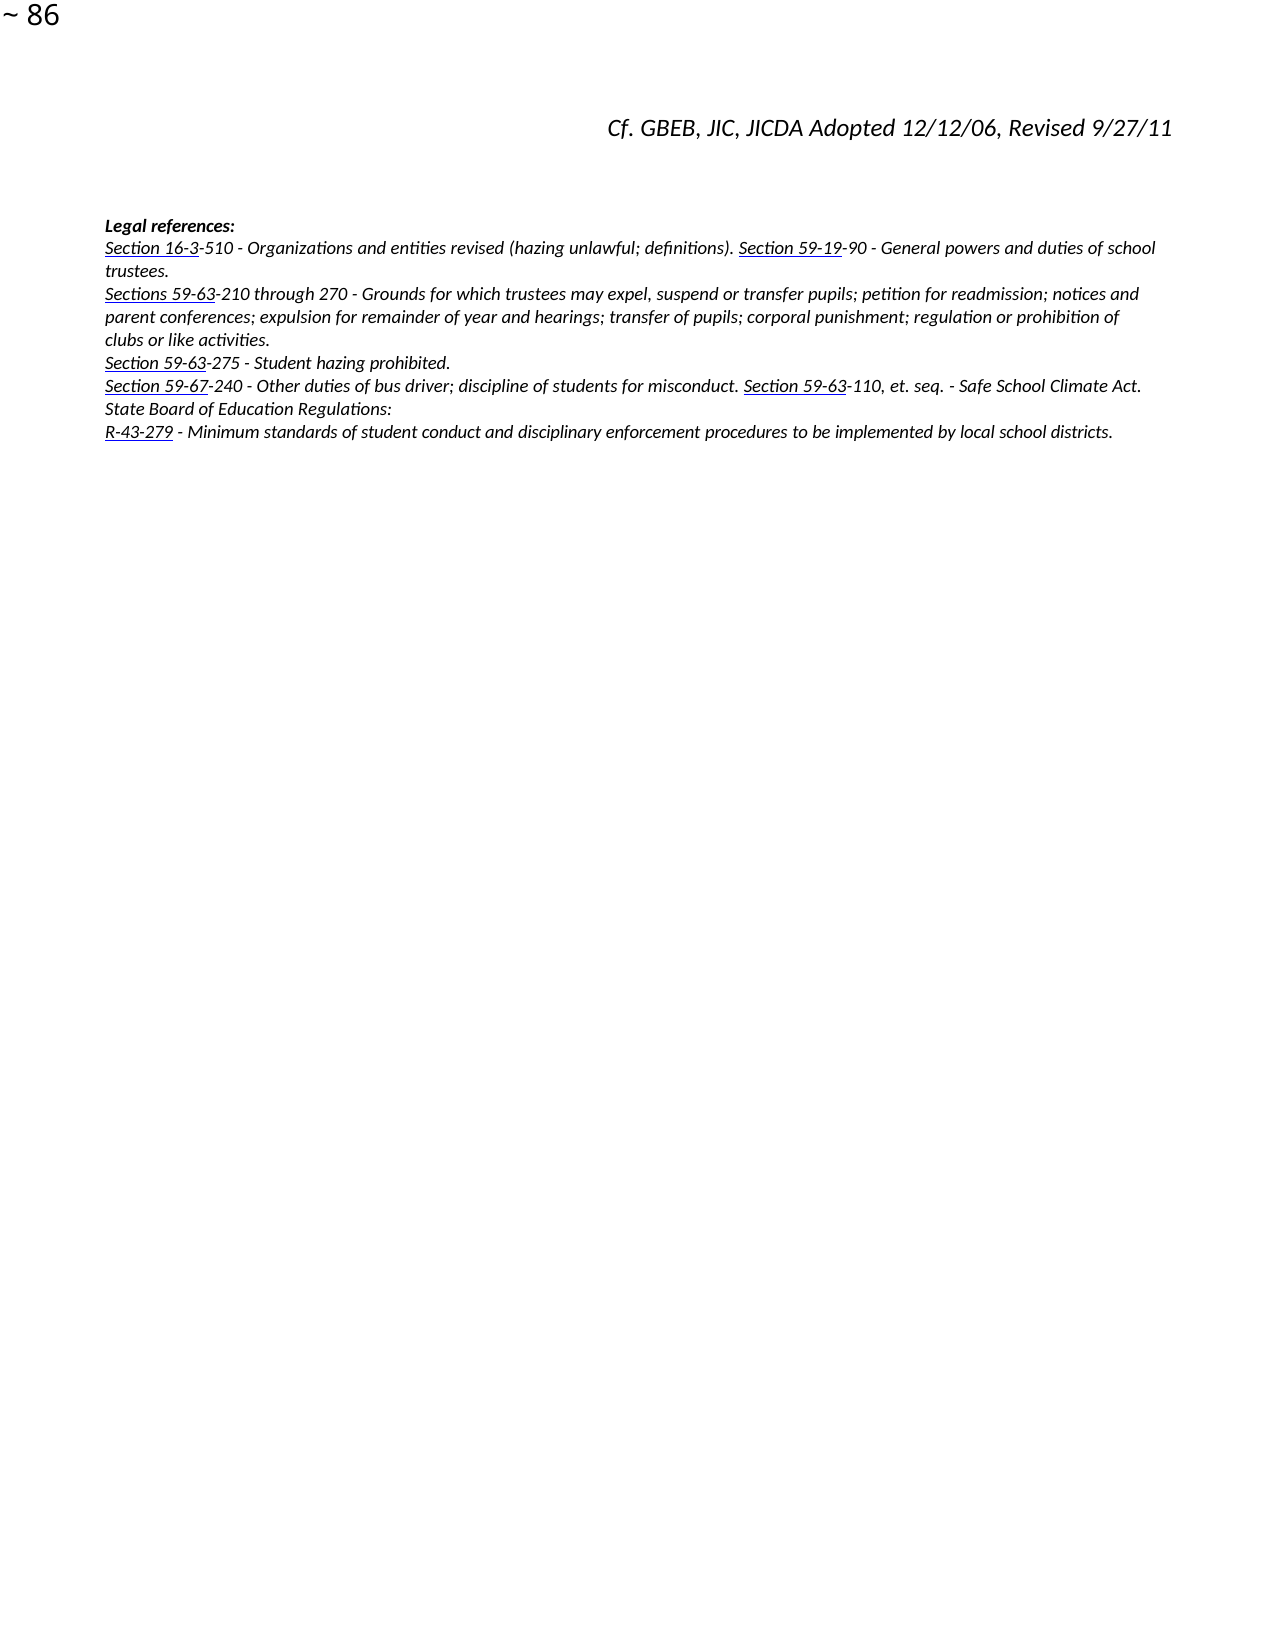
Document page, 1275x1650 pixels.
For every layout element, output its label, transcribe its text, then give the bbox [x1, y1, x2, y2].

text Legal references: [105, 214, 1192, 237]
text Section 59-63-275 - Student hazing prohibited. [105, 351, 1192, 374]
text Section 59-67-240 - Other duties of bus driver; discipline of students for misconduct. Section 59-63-110, et. seq. - Safe School Climate Act. State Board of Education Regulations: [105, 374, 1150, 420]
text Cf. GBEB, JIC, JICDA Adopted 12/12/06, Revised 9/27/11 [607, 112, 1192, 143]
text Sections 59-63-210 through 270 - Grounds for which trustees may expel, suspend or transfer pupils; petition for readmission; notices and parent conferences; expulsion for remainder of year and hearings; transfer of pupils; corporal punishment; regulation or prohibition of clubs or like activities. [105, 282, 1150, 351]
text Section 16-3-510 - Organizations and entities revised (hazing unlawful; definitions). Section 59-19-90 - General powers and duties of school trustees. [105, 237, 1192, 282]
text R-43-279 - Minimum standards of student conduct and disciplinary enforcement procedures to be implemented by local school districts. [105, 420, 1192, 443]
